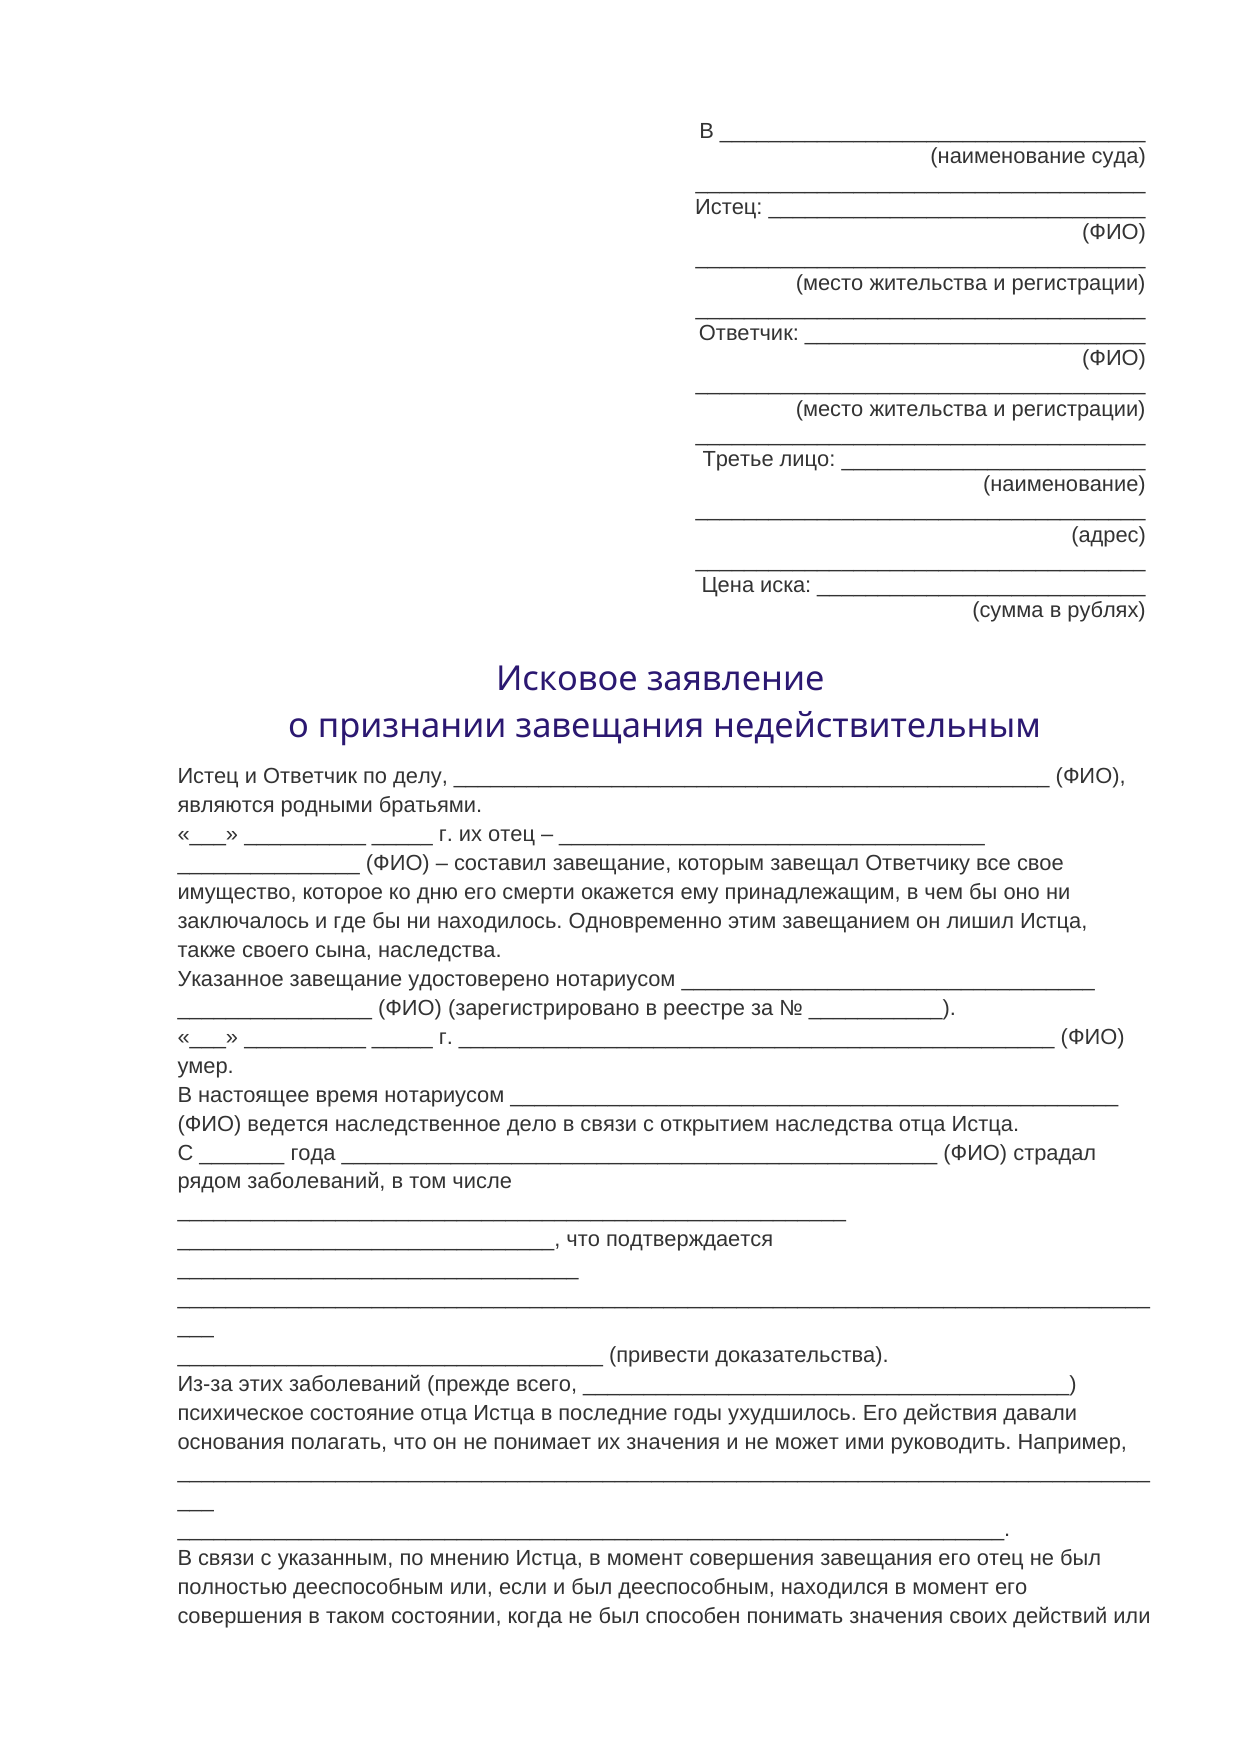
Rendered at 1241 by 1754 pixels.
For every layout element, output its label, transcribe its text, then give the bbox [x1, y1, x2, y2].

text Исковое заявление о признании завещания недействительным [177, 653, 1152, 747]
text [177, 763, 1152, 1628]
text В ___________________________________ (наименование суда) _____________________________________ Истец: _______________________________ (ФИО) _____________________________________ (место жительства и регистрации) _____________________________________ Ответчик: ____________________________ (ФИО) _____________________________________ (место жительства и регистрации) _____________________________________ Третье лицо: _________________________ (наименование) _____________________________________ (адрес) _____________________________________ Цена иска: ___________________________ (сумма в рублях) [177, 118, 1152, 622]
